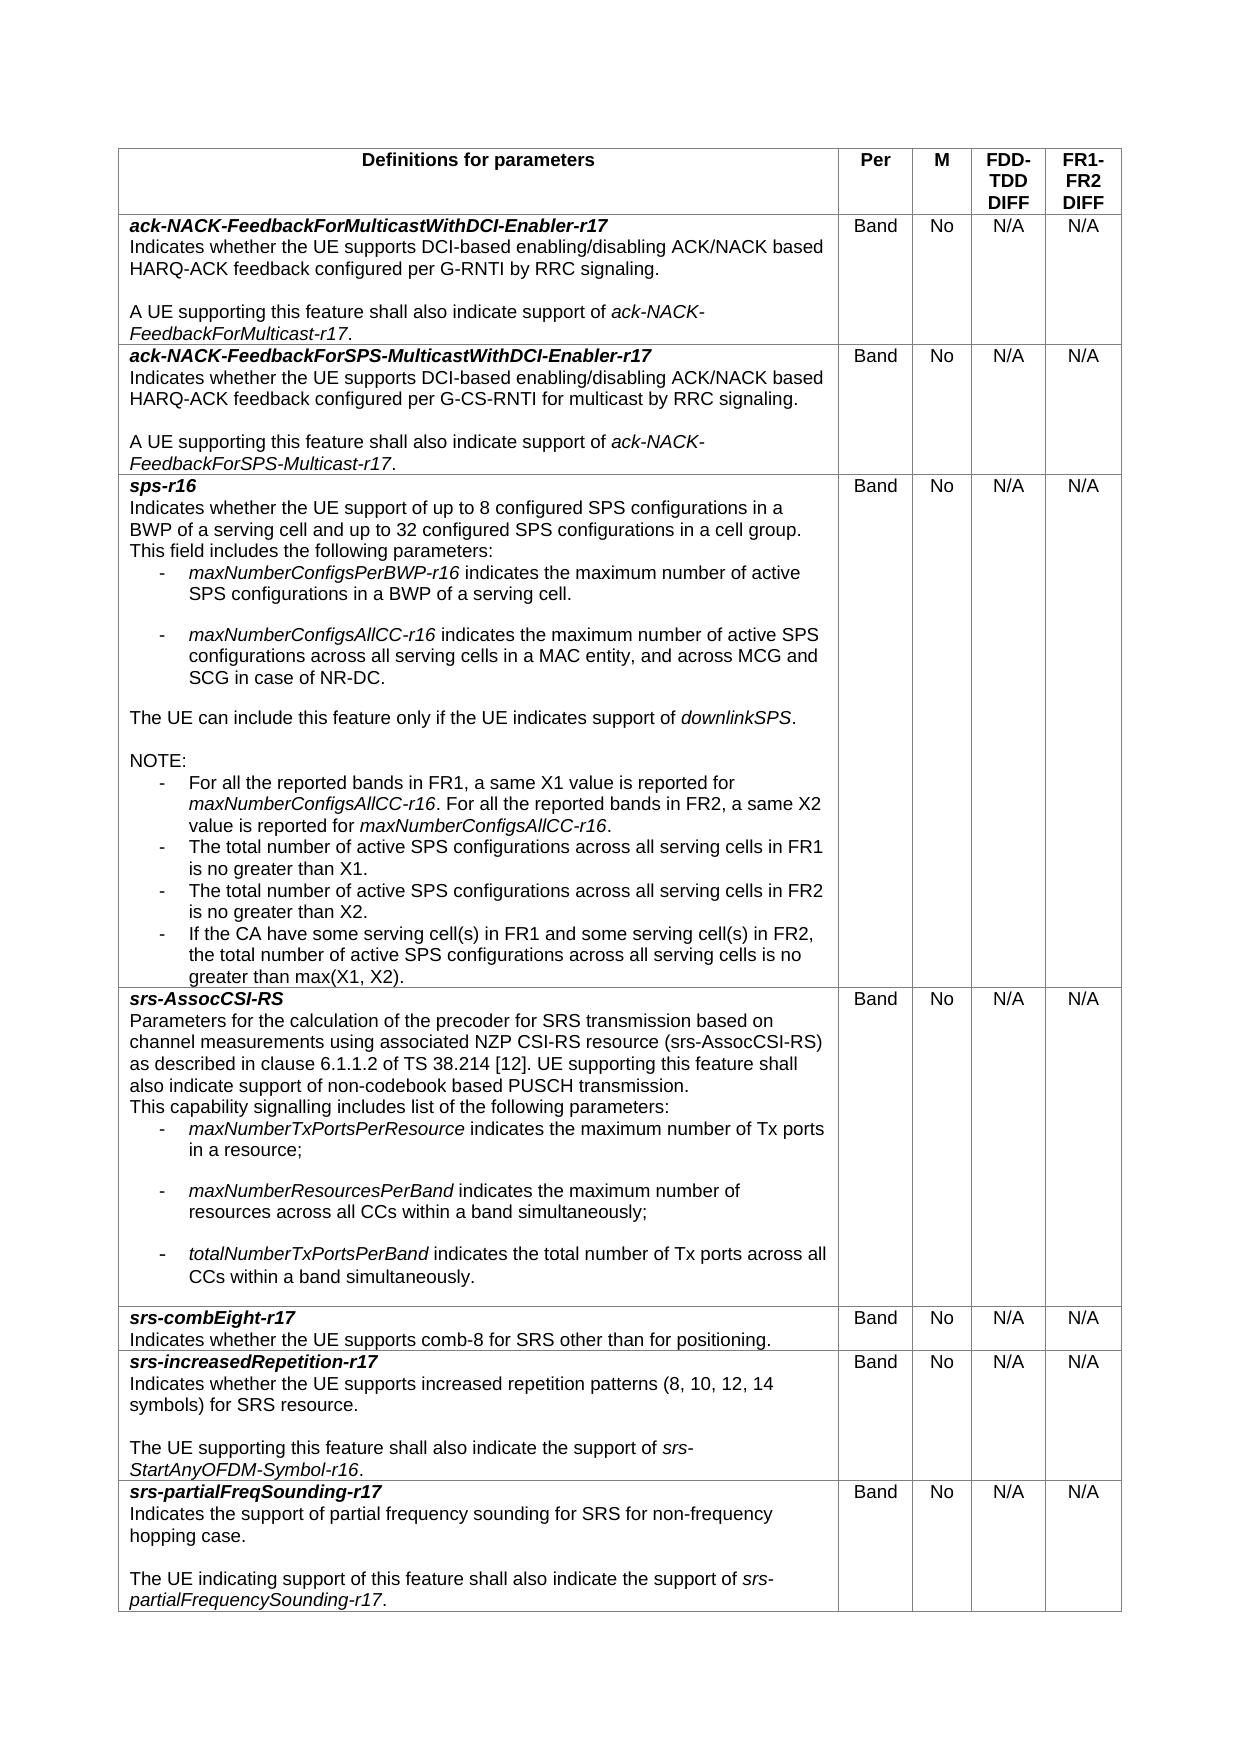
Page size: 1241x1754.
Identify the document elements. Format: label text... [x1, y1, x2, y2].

table_cell Band [839, 215, 912, 344]
table_cell No [913, 215, 971, 344]
table_cell Band [839, 1307, 912, 1350]
table_cell N/A [1046, 475, 1121, 987]
table_cell No [913, 1481, 971, 1611]
table_header FDD-TDD DIFF [972, 149, 1045, 213]
table_cell srs-combEight-r17 Indicates whether the UE supports comb-8 for SRS other than for positioning. [119, 1307, 838, 1350]
table_header Definitions for parameters [119, 149, 838, 213]
table_cell N/A [972, 215, 1045, 344]
table_cell N/A [972, 475, 1045, 987]
table_cell Band [839, 988, 912, 1306]
table_header M [913, 149, 971, 213]
table_cell N/A [972, 345, 1045, 474]
table_cell ack-NACK-FeedbackForMulticastWithDCI-Enabler-r17 Indicates whether the UE supports DCI-based enabling/disabling ACK/NACK based HARQ-ACK feedback configured per G-RNTI by RRC signaling. A UE supporting this feature shall also indicate support of ack-NACK-FeedbackForMulticast-r17. [119, 215, 838, 344]
table_cell N/A [1046, 345, 1121, 474]
table_cell No [913, 1307, 971, 1350]
table_cell Band [839, 475, 912, 987]
table_cell N/A [1046, 1307, 1121, 1350]
table_cell N/A [972, 988, 1045, 1306]
table_cell N/A [1046, 988, 1121, 1306]
table_cell N/A [972, 1481, 1045, 1611]
table_header Per [839, 149, 912, 213]
table_cell No [913, 345, 971, 474]
table_cell sps-r16 Indicates whether the UE support of up to 8 configured SPS configurations in a BWP of a serving cell and up to 32 configured SPS configurations in a cell group. This field includes the following parameters: - maxNumberConfigsPerBWP-r16 indicates the maximum number of active SPS configurations in a BWP of a serving cell. - maxNumberConfigsAllCC-r16 indicates the maximum number of active SPS configurations across all serving cells in a MAC entity, and across MCG and SCG in case of NR-DC. The UE can include this feature only if the UE indicates support of downlinkSPS. NOTE: - For all the reported bands in FR1, a same X1 value is reported for maxNumberConfigsAllCC-r16. For all the reported bands in FR2, a same X2 value is reported for maxNumberConfigsAllCC-r16. - The total number of active SPS configurations across all serving cells in FR1 is no greater than X1. - The total number of active SPS configurations across all serving cells in FR2 is no greater than X2. - If the CA have some serving cell(s) in FR1 and some serving cell(s) in FR2, the total number of active SPS configurations across all serving cells is no greater than max(X1, X2). [119, 475, 838, 987]
table_cell Band [839, 1481, 912, 1611]
table_cell srs-increasedRepetition-r17 Indicates whether the UE supports increased repetition patterns (8, 10, 12, 14 symbols) for SRS resource. The UE supporting this feature shall also indicate the support of srs-StartAnyOFDM-Symbol-r16. [119, 1351, 838, 1480]
table_cell ack-NACK-FeedbackForSPS-MulticastWithDCI-Enabler-r17 Indicates whether the UE supports DCI-based enabling/disabling ACK/NACK based HARQ-ACK feedback configured per G-CS-RNTI for multicast by RRC signaling. A UE supporting this feature shall also indicate support of ack-NACK-FeedbackForSPS-Multicast-r17. [119, 345, 838, 474]
table_cell srs-AssocCSI-RS Parameters for the calculation of the precoder for SRS transmission based on channel measurements using associated NZP CSI-RS resource (srs-AssocCSI-RS) as described in clause 6.1.1.2 of TS 38.214 [12]. UE supporting this feature shall also indicate support of non-codebook based PUSCH transmission. This capability signalling includes list of the following parameters: - maxNumberTxPortsPerResource indicates the maximum number of Tx ports in a resource; - maxNumberResourcesPerBand indicates the maximum number of resources across all CCs within a band simultaneously; - totalNumberTxPortsPerBand indicates the total number of Tx ports across all CCs within a band simultaneously. [119, 988, 838, 1306]
table_cell Band [839, 1351, 912, 1480]
table_cell Band [839, 345, 912, 474]
table_cell N/A [1046, 215, 1121, 344]
table_cell No [913, 1351, 971, 1480]
table_cell srs-partialFreqSounding-r17 Indicates the support of partial frequency sounding for SRS for non-frequency hopping case. The UE indicating support of this feature shall also indicate the support of srs-partialFrequencySounding-r17. [119, 1481, 838, 1611]
table_cell N/A [972, 1351, 1045, 1480]
table_cell N/A [1046, 1481, 1121, 1611]
table_cell N/A [972, 1307, 1045, 1350]
table_cell No [913, 988, 971, 1306]
table_cell No [913, 475, 971, 987]
table_header FR1-FR2 DIFF [1046, 149, 1121, 213]
table_cell N/A [1046, 1351, 1121, 1480]
